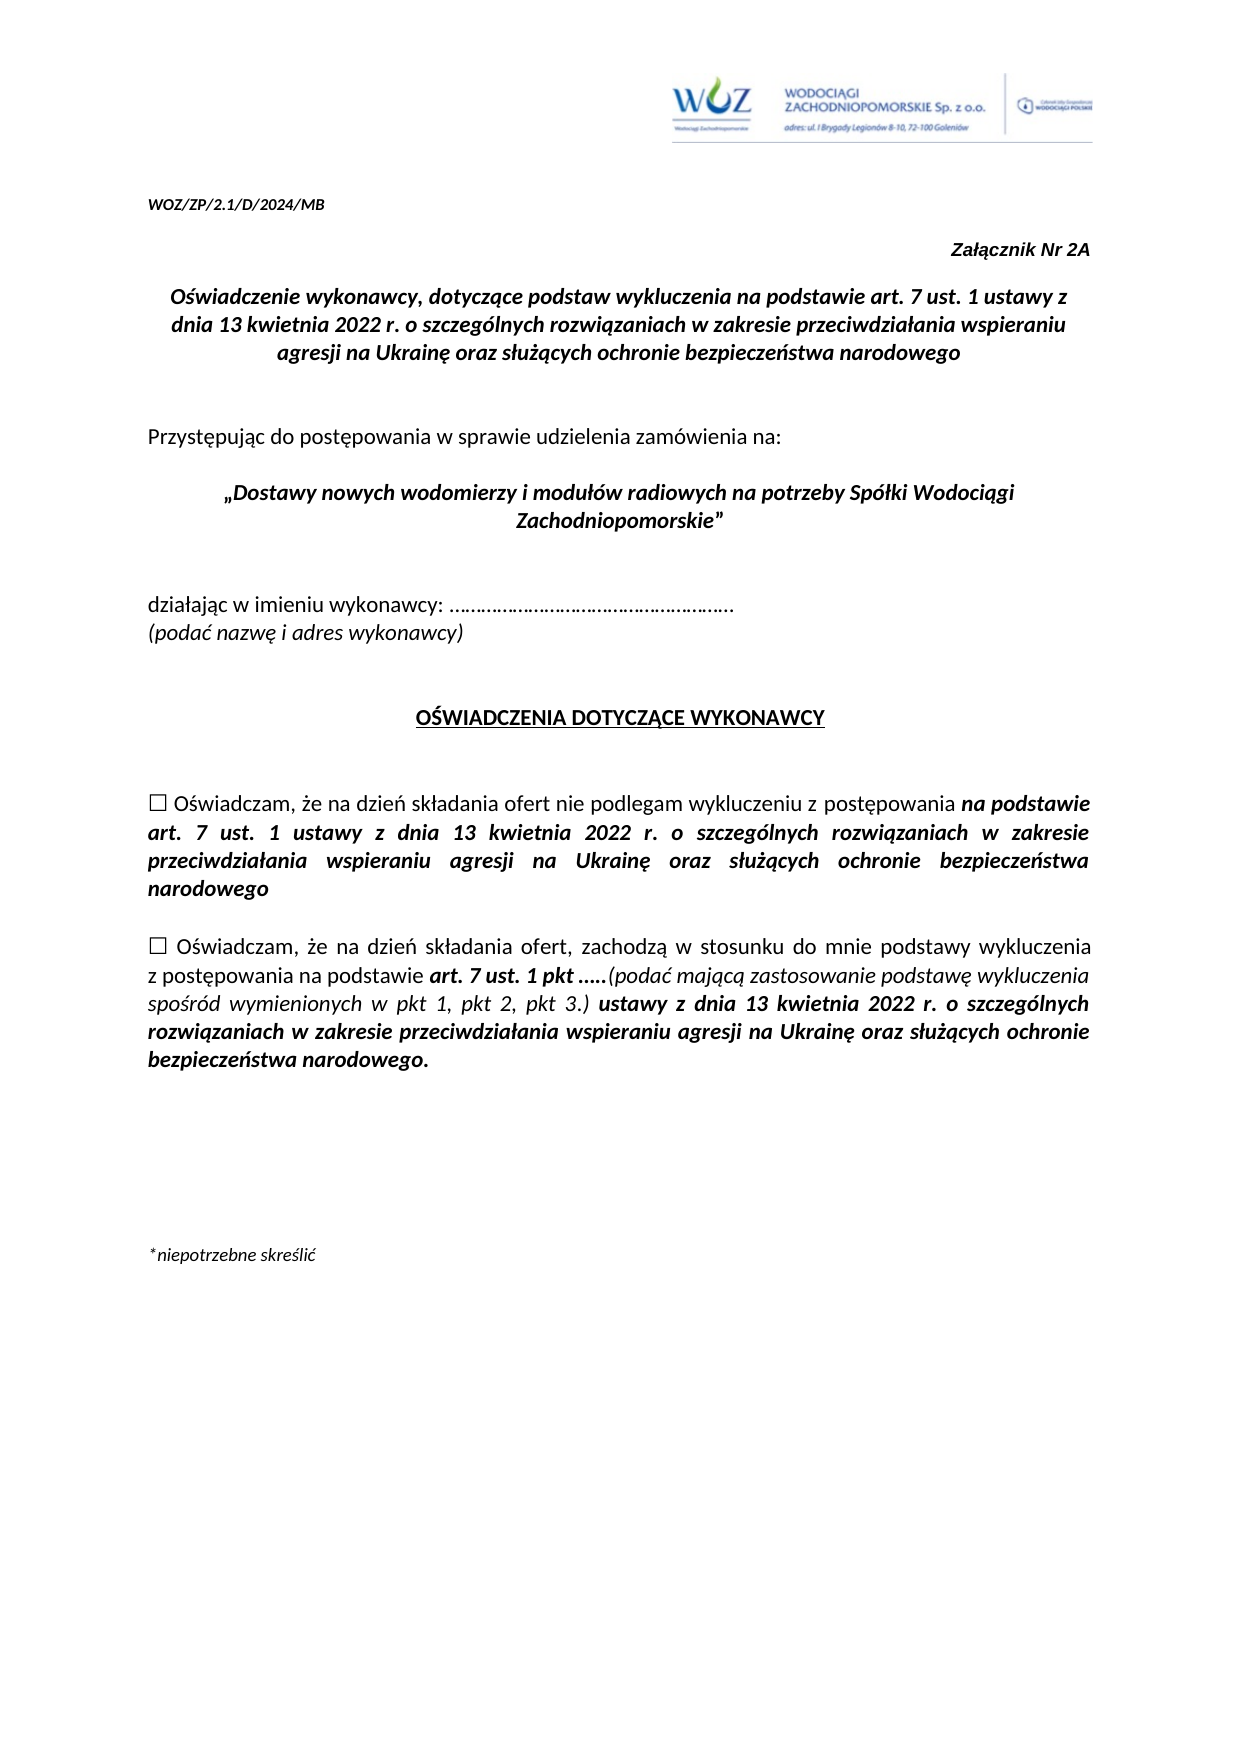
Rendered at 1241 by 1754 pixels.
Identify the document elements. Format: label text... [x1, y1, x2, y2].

text Przystępując do postępowania w sprawie udzielenia zamówienia na: [148, 422, 1093, 450]
text (podać nazwę i adres wykonawcy) [148, 618, 1093, 647]
text działając w imieniu wykonawcy: ……………………………………………… [148, 591, 1093, 618]
text Oświadczenie wykonawcy, dotyczące podstaw wykluczenia na podstawie art. 7 ust. 1 ustawy z dnia 13 kwietnia 2022 r. o szczególnych rozwiązaniach w zakresie przeciwdziałania wspieraniu agresji na Ukrainę oraz służących ochronie bezpieczeństwa narodowego [148, 282, 1093, 366]
text WOZ/ZP/2.1/D/2024/MB [148, 194, 1093, 214]
text Załącznik Nr 2A [148, 239, 1093, 261]
text Oświadczam, że na dzień składania ofert, zachodzą w stosunku do mnie podstawy wykluczenia z postępowania na podstawie art. 7 ust. 1 pkt …..(podać mającą zastosowanie podstawę wykluczenia spośród wymienionych w pkt 1, pkt 2, pkt 3.) ustawy z dnia 13 kwietnia 2022 r. o szczególnych rozwiązaniach w zakresie przeciwdziałania wspieraniu agresji na Ukrainę oraz służących ochronie bezpieczeństwa narodowego. [148, 930, 1093, 1073]
text Oświadczam, że na dzień składania ofert nie podlegam wykluczeniu z postępowania na podstawie art. 7 ust. 1 ustawy z dnia 13 kwietnia 2022 r. o szczególnych rozwiązaniach w zakresie przeciwdziałania wspieraniu agresji na Ukrainę oraz służących ochronie bezpieczeństwa narodowego [148, 787, 1093, 902]
text *niepotrzebne skreślić [148, 1244, 1093, 1267]
picture [671, 73, 1093, 143]
text OŚWIADCZENIA DOTYCZĄCE WYKONAWCY [148, 703, 1093, 731]
text „Dostawy nowych wodomierzy i modułów radiowych na potrzeby Spółki Wodociągi Zachodniopomorskie” [148, 478, 1093, 534]
